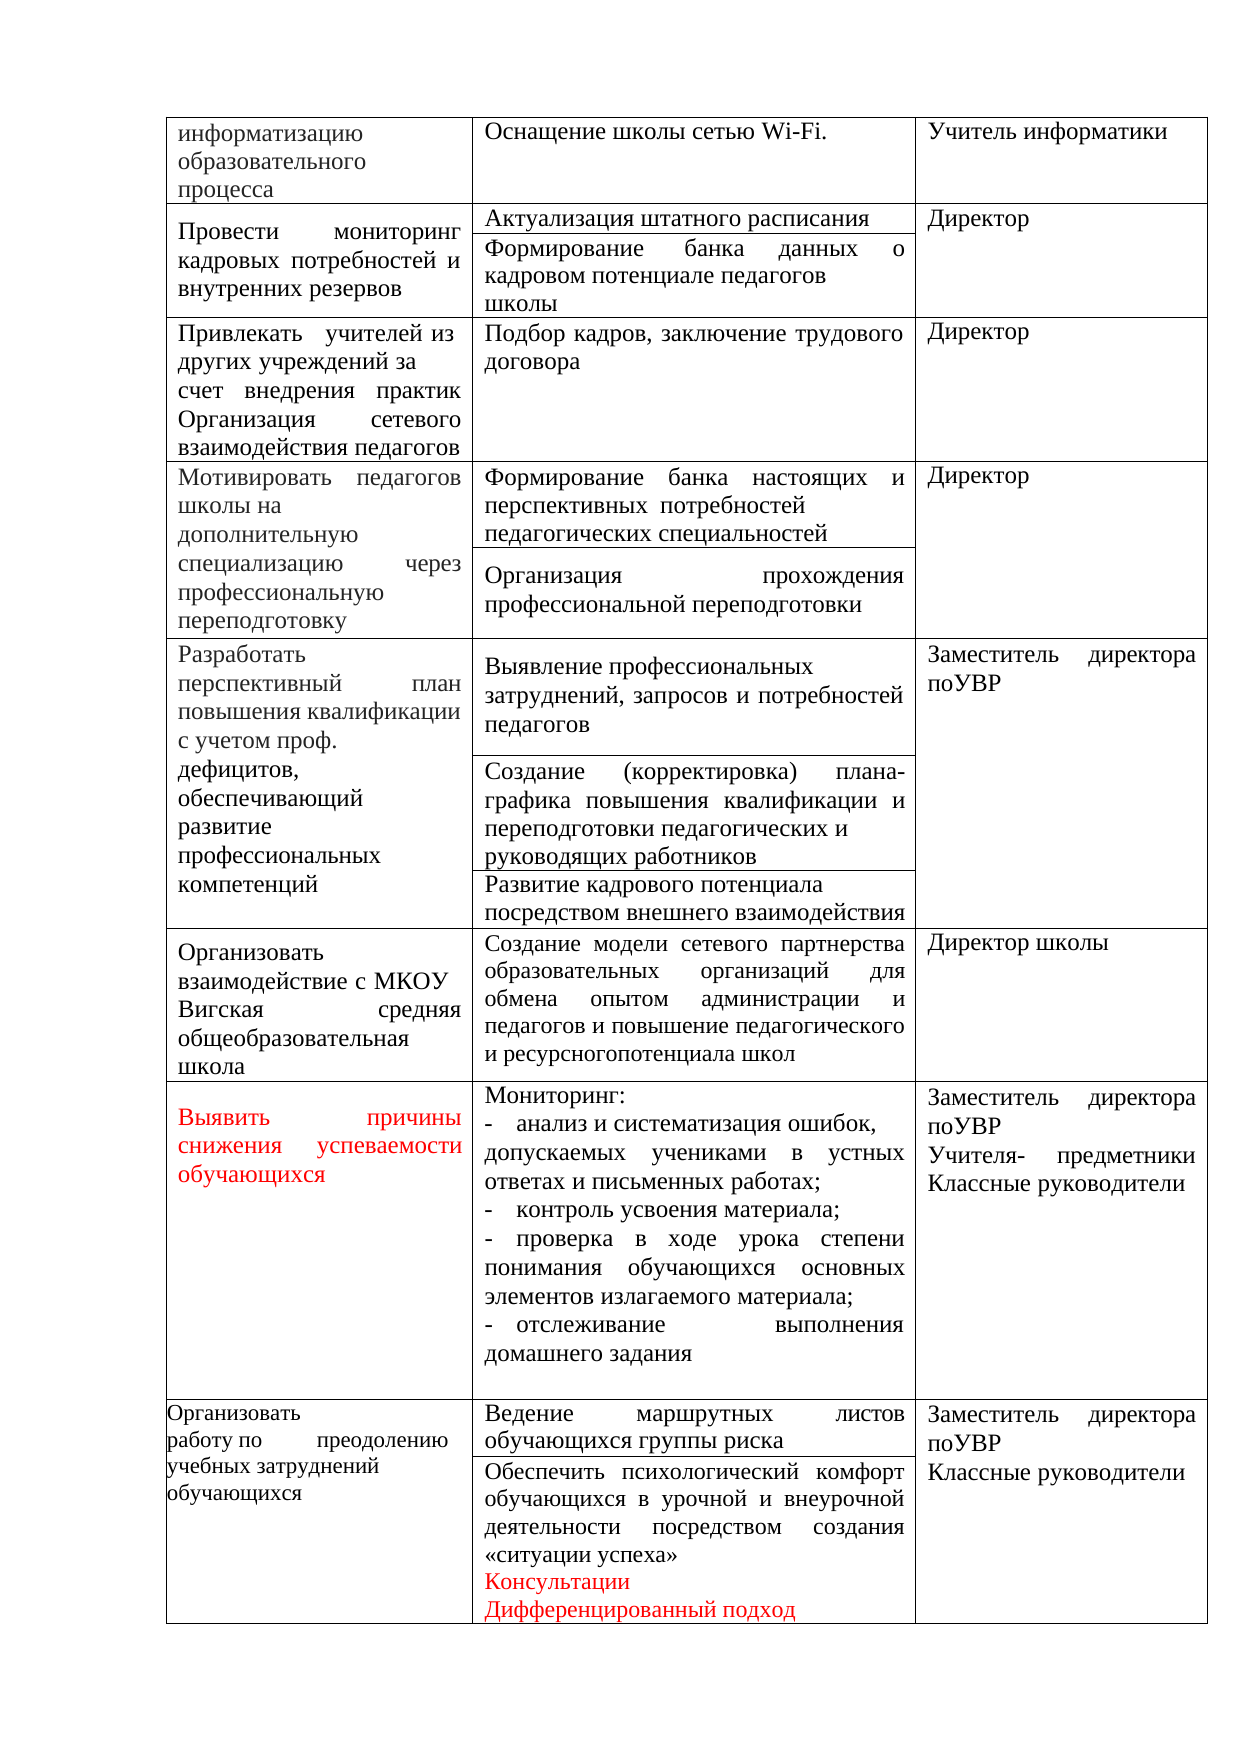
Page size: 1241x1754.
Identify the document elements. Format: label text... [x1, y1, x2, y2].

table_cell Директор [916, 318, 1207, 461]
table_cell Организация прохождения профессиональной переподготовки [473, 548, 915, 638]
table_cell Ведение маршрутных листов обучающихся группы риска [473, 1400, 915, 1456]
table_cell Разработать перспективный план повышения квалификации с учетом проф. дефицитов, обеспечивающий развитие профессиональных компетенций [167, 639, 472, 927]
table_cell Заместитель директора поУВР Классные руководители [916, 1400, 1207, 1622]
table_cell Привлекать учителей из других учреждений за счет внедрения практик Организация сетевого взаимодействия педагогов [167, 318, 472, 461]
table_cell Создание модели сетевого партнерства образовательных организаций для обмена опытом администрации и педагогов и повышение педагогического и ресурсногопотенциала школ [473, 929, 915, 1081]
table_cell Организовать взаимодействие с МКОУ Вигская средняя общеобразовательная школа [167, 929, 472, 1081]
table_cell Подбор кадров, заключение трудового договора [473, 318, 915, 461]
table_cell Выявить причины снижения успеваемости обучающихся [167, 1082, 472, 1398]
table_cell Мониторинг: анализ и систематизация ошибок, допускаемых учениками в устных ответах и письменных работах; контроль усвоения материала; проверка в ходе урока степени понимания обучающихся основных элементов излагаемого материала; отслеживание выполнения домашнего задания [473, 1082, 915, 1398]
table_cell Провести мониторинг кадровых потребностей и внутренних резервов [167, 204, 472, 317]
table_cell Актуализация штатного расписания [473, 204, 915, 233]
table_cell Выявление профессиональных затруднений, запросов и потребностей педагогов [473, 639, 915, 755]
table_cell Директор [916, 204, 1207, 317]
table_cell Мотивировать педагогов школы на дополнительную специализацию через профессиональную переподготовку [167, 462, 472, 638]
table_cell Заместитель директора поУВР Учителя- предметники Классные руководители [916, 1082, 1207, 1398]
table_cell Заместитель директора поУВР [916, 639, 1207, 927]
table_cell Директор [916, 462, 1207, 638]
table_cell Формирование банка настоящих и перспективных потребностей педагогических специальностей [473, 462, 915, 547]
table_cell Формирование банка данных о кадровом потенциале педагогов школы [473, 234, 915, 317]
table_header Учитель информатики [916, 118, 1207, 203]
table_cell Развитие кадрового потенциала посредством внешнего взаимодействия [473, 871, 915, 927]
table_cell Создание (корректировка) плана- графика повышения квалификации и переподготовки педагогических и руководящих работников [473, 756, 915, 870]
table_header информатизацию образовательного процесса [167, 118, 472, 203]
table_cell Обеспечить психологический комфорт обучающихся в урочной и внеурочной деятельности посредством создания «ситуации успеха» Консультации Дифференцированный подход [473, 1457, 915, 1622]
table_cell Организовать работу по преодолению учебных затруднений обучающихся [167, 1400, 472, 1622]
table_cell Директор школы [916, 929, 1207, 1081]
table_header Оснащение школы сетью Wi-Fi. [473, 118, 915, 203]
